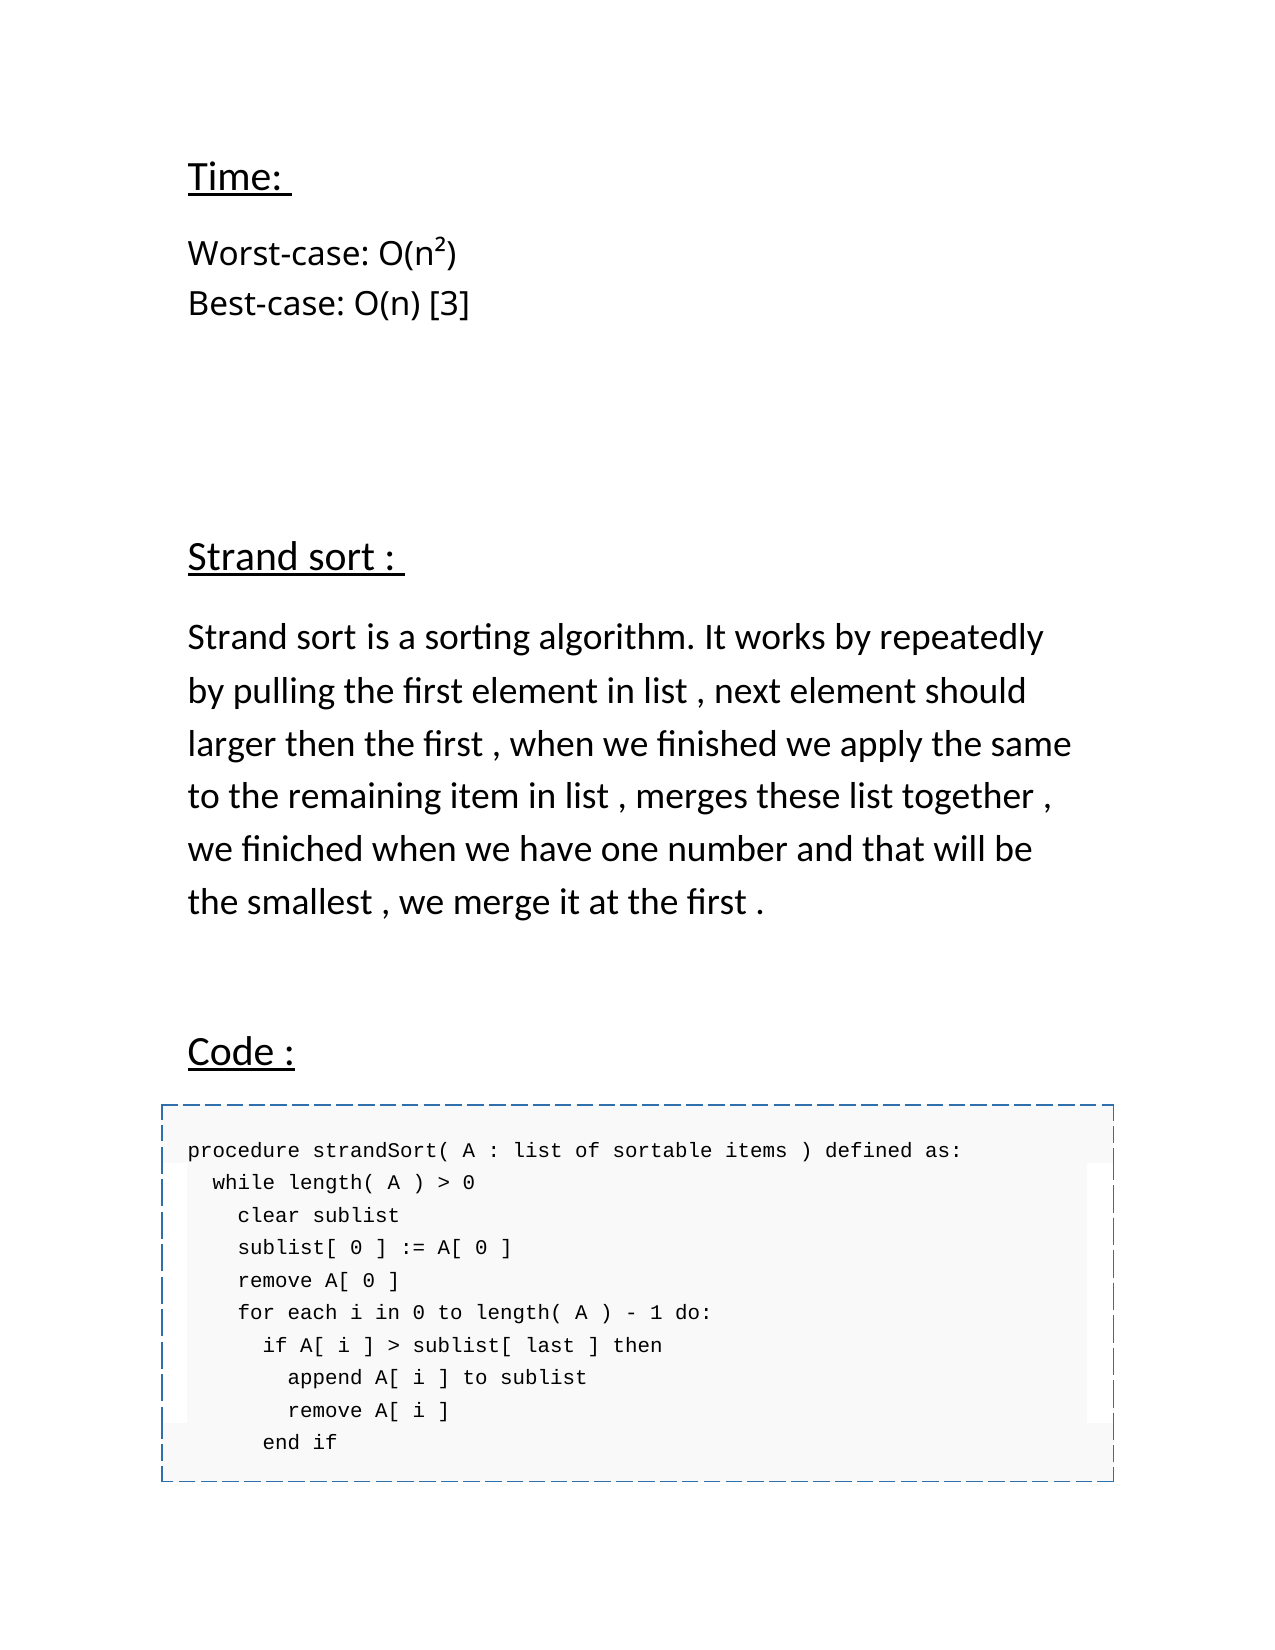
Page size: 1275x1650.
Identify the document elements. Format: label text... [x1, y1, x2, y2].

text Time: [187, 150, 1087, 201]
text end if [161, 1397, 1114, 1482]
text Worst-case: O(n²) [187, 229, 1087, 275]
text for each i in 0 to length( A ) - 1 do: [187, 1293, 1087, 1326]
text sublist[ 0 ] := A[ 0 ] [187, 1228, 1087, 1261]
text procedure strandSort( A : list of sortable items ) defined as: [161, 1104, 1114, 1163]
text clear sublist [187, 1196, 1087, 1228]
text remove A[ 0 ] [187, 1261, 1087, 1293]
text while length( A ) > 0 [187, 1163, 1087, 1196]
text if A[ i ] > sublist[ last ] then [187, 1326, 1087, 1358]
text Strand sort : [187, 530, 1087, 581]
text Strand sort is a sorting algorithm. It works by repeatedly by pulling the first element in list , next element should larger then the first , when we finished we apply the same to the remaining item in list , merges these list together , we finiched when we have one number and that will be the smallest , we merge it at the first . [187, 609, 1087, 924]
text Code : [187, 1025, 1087, 1076]
text Best-case: O(n) [3] [187, 279, 1087, 325]
text append A[ i ] to sublist [187, 1358, 1087, 1391]
